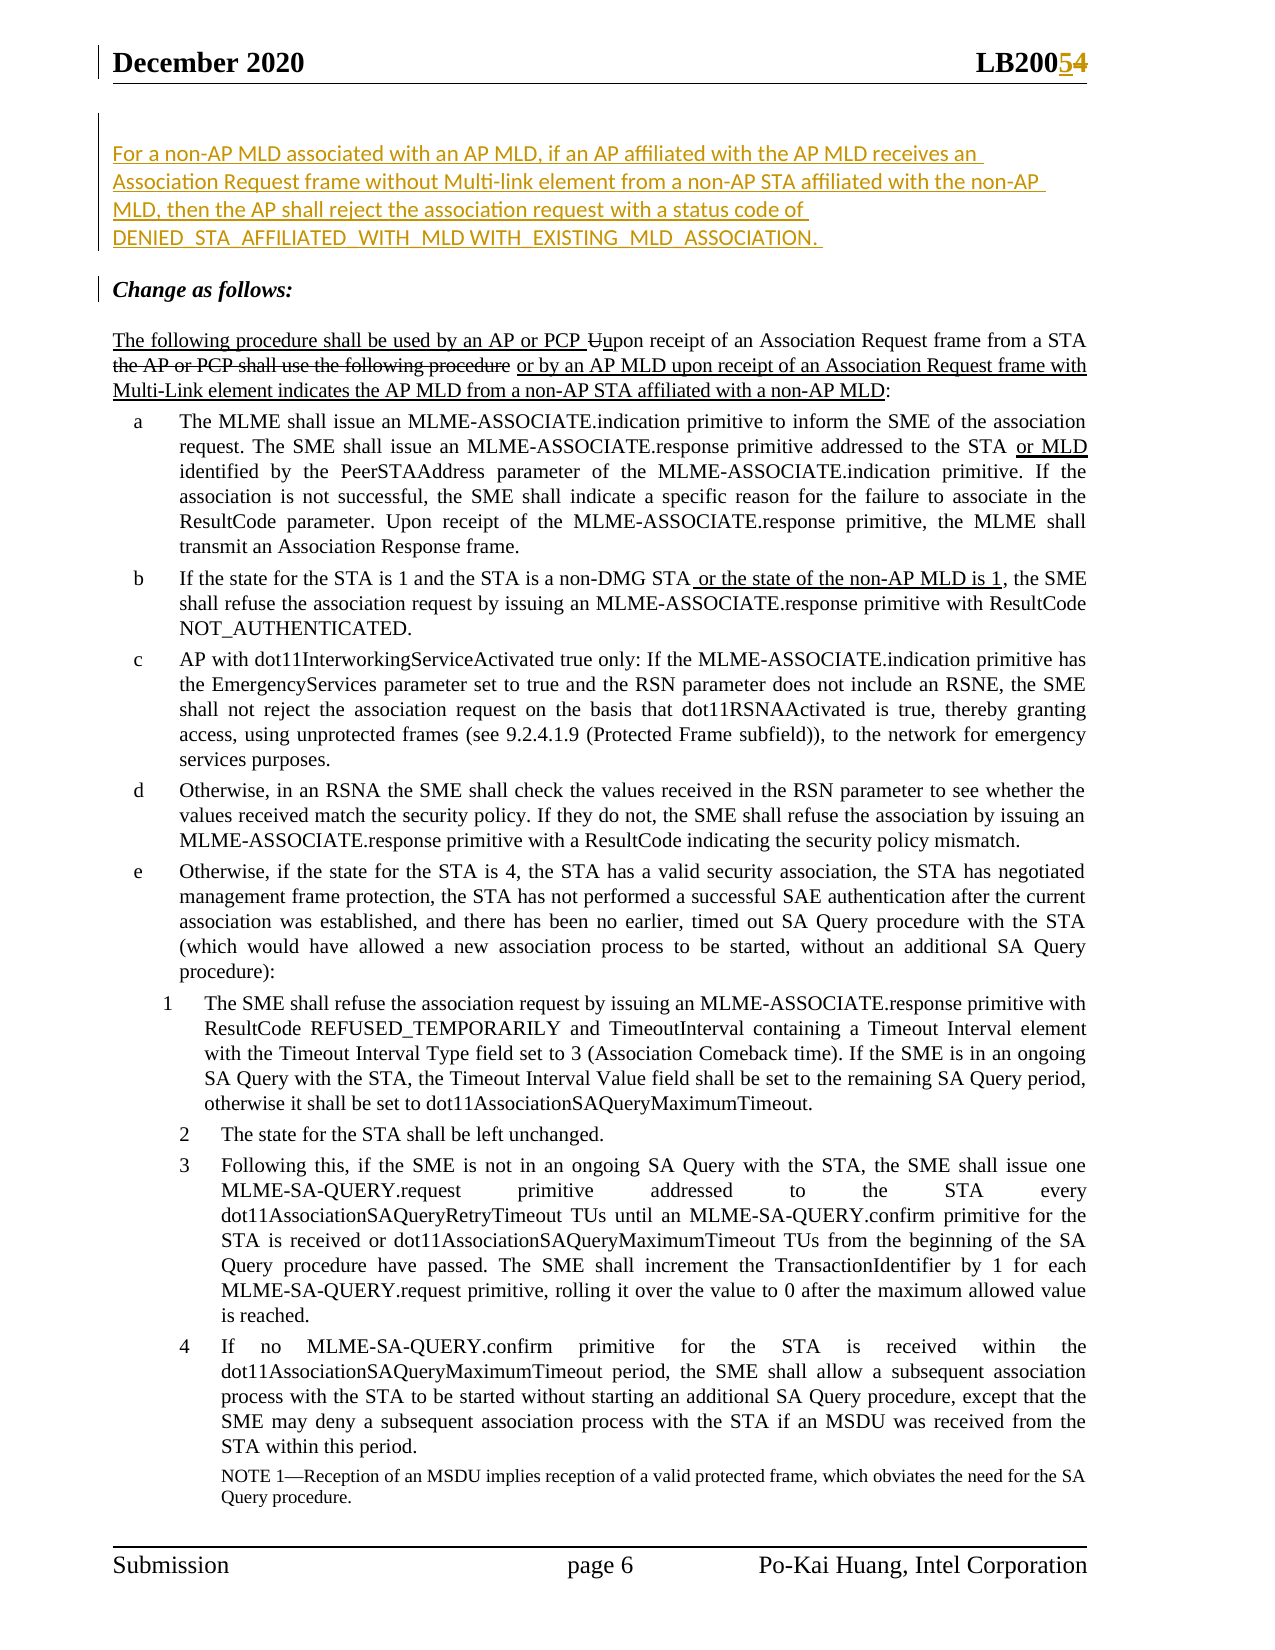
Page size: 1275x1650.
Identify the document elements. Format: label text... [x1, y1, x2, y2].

list The state for the STA shall be left unchanged. [179, 1121, 1087, 1146]
list Otherwise, in an RSNA the SME shall check the values received in the RSN parameter to see whether the values received match the security policy. If they do not, the SME shall refuse the association by issuing an MLME-ASSOCIATE.response primitive with a ResultCode indicating the security policy mismatch. [133, 777, 1087, 852]
list The MLME shall issue an MLME-ASSOCIATE.indication primitive to inform the SME of the association request. The SME shall issue an MLME-ASSOCIATE.response primitive addressed to the STA or MLD identified by the PeerSTAAddress parameter of the MLME-ASSOCIATE.indication primitive. If the association is not successful, the SME shall indicate a specific reason for the failure to associate in the ResultCode parameter. Upon receipt of the MLME-ASSOCIATE.response primitive, the MLME shall transmit an Association Response frame. [133, 408, 1087, 558]
list The SME shall refuse the association request by issuing an MLME-ASSOCIATE.response primitive with ResultCode REFUSED_TEMPORARILY and TimeoutInterval containing a Timeout Interval element with the Timeout Interval Type field set to 3 (Association Comeback time). If the SME is in an ongoing SA Query with the STA, the Timeout Interval Value field shall be set to the remaining SA Query period, otherwise it shall be set to dot11AssociationSAQueryMaximumTimeout. [162, 990, 1087, 1115]
list If no MLME-SA-QUERY.confirm primitive for the STA is received within the dot11AssociationSAQueryMaximumTimeout period, the SME shall allow a subsequent association process with the STA to be started without starting an additional SA Query procedure, except that the SME may deny a subsequent association process with the STA if an MSDU was received from the STA within this period. [179, 1333, 1087, 1458]
text The following procedure shall be used by an AP or PCP Uupon receipt of an Association Request frame from a STA the AP or PCP shall use the following procedure or by an AP MLD upon receipt of an Association Request frame with Multi-Link element indicates the AP MLD from a non-AP STA affiliated with a non-AP MLD: [112, 327, 1087, 402]
text NOTE 1—Reception of an MSDU implies reception of a valid protected frame, which obviates the need for the SA Query procedure. [221, 1465, 1087, 1508]
list Otherwise, if the state for the STA is 4, the STA has a valid security association, the STA has negotiated management frame protection, the STA has not performed a successful SAE authentication after the current association was established, and there has been no earlier, timed out SA Query procedure with the STA (which would have allowed a new association process to be started, without an additional SA Query procedure): [133, 858, 1087, 983]
text Change as follows: [112, 276, 1087, 302]
list Following this, if the SME is not in an ongoing SA Query with the STA, the SME shall issue one MLME-SA-QUERY.request primitive addressed to the STA every dot11AssociationSAQueryRetryTimeout TUs until an MLME-SA-QUERY.confirm primitive for the STA is received or dot11AssociationSAQueryMaximumTimeout TUs from the beginning of the SA Query procedure have passed. The SME shall increment the TransactionIdentifier by 1 for each MLME-SA-QUERY.request primitive, rolling it over the value to 0 after the maximum allowed value is reached. [179, 1152, 1087, 1327]
list AP with dot11InterworkingServiceActivated true only: If the MLME-ASSOCIATE.indication primitive has the EmergencyServices parameter set to true and the RSN parameter does not include an RSNE, the SME shall not reject the association request on the basis that dot11RSNAActivated is true, thereby granting access, using unprotected frames (see 9.2.4.1.9 (Protected Frame subfield)), to the network for emergency services purposes. [133, 646, 1087, 771]
list If the state for the STA is 1 and the STA is a non-DMG STA or the state of the non-AP MLD is 1, the SME shall refuse the association request by issuing an MLME-ASSOCIATE.response primitive with ResultCode NOT_AUTHENTICATED. [133, 565, 1087, 640]
